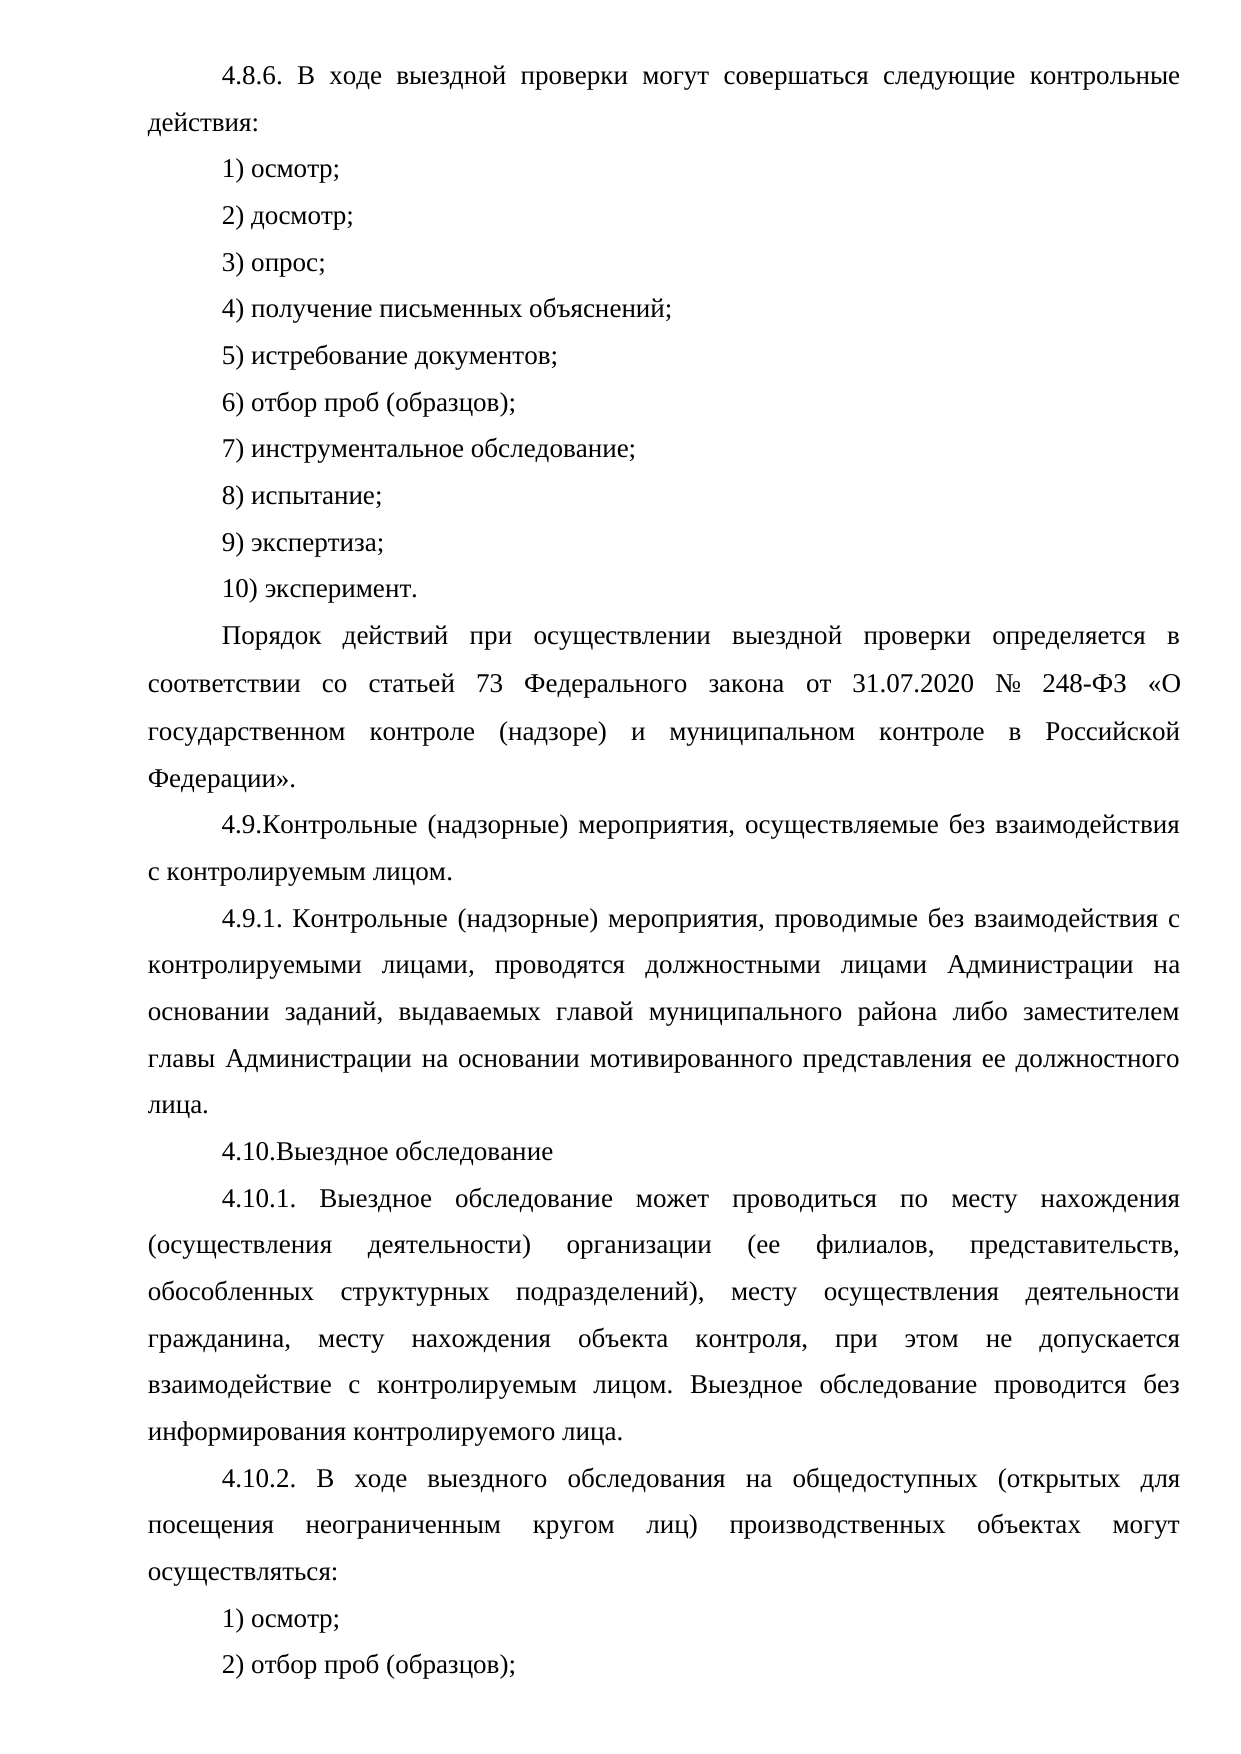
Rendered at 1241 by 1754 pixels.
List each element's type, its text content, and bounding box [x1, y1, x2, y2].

text 9) экспертиза; [148, 526, 1181, 557]
text 8) испытание; [148, 479, 1181, 510]
text 5) истребование документов; [148, 339, 1181, 370]
text 10) эксперимент. [148, 572, 1181, 603]
text 4.8.6. В ходе выездной проверки могут совершаться следующие контрольные действия: [148, 59, 1181, 137]
text 7) инструментальное обследование; [148, 432, 1181, 463]
text Порядок действий при осуществлении выездной проверки определяется в соответствии со статьей 73 Федерального закона от 31.07.2020 № 248-ФЗ «О государственном контроле (надзоре) и муниципальном контроле в Российской Федерации». [148, 619, 1181, 793]
text 4.10.2. В ходе выездного обследования на общедоступных (открытых для посещения неограниченным кругом лиц) производственных объектах могут осуществляться: [148, 1462, 1181, 1586]
subtitle 4.9.Контрольные (надзорные) мероприятия, осуществляемые без взаимодействия с контролируемым лицом. [148, 808, 1181, 886]
text 3) опрос; [148, 246, 1181, 277]
text 4.10.1. Выездное обследование может проводиться по месту нахождения (осуществления деятельности) организации (ее филиалов, представительств, обособленных структурных подразделений), месту осуществления деятельности гражданина, месту нахождения объекта контроля, при этом не допускается взаимодействие с контролируемым лицом. Выездное обследование проводится без информирования контролируемого лица. [148, 1182, 1181, 1446]
text 2) отбор проб (образцов); [148, 1648, 1181, 1680]
text 1) осмотр; [148, 1602, 1181, 1633]
text 4.10.Выездное обследование [148, 1135, 1181, 1166]
text 4.9.1. Контрольные (надзорные) мероприятия, проводимые без взаимодействия с контролируемыми лицами, проводятся должностными лицами Администрации на основании заданий, выдаваемых главой муниципального района либо заместителем главы Администрации на основании мотивированного представления ее должностного лица. [148, 902, 1181, 1120]
text 1) осмотр; [148, 152, 1181, 183]
text 4) получение письменных объяснений; [148, 292, 1181, 323]
text 6) отбор проб (образцов); [148, 386, 1181, 417]
text 2) досмотр; [148, 199, 1181, 230]
